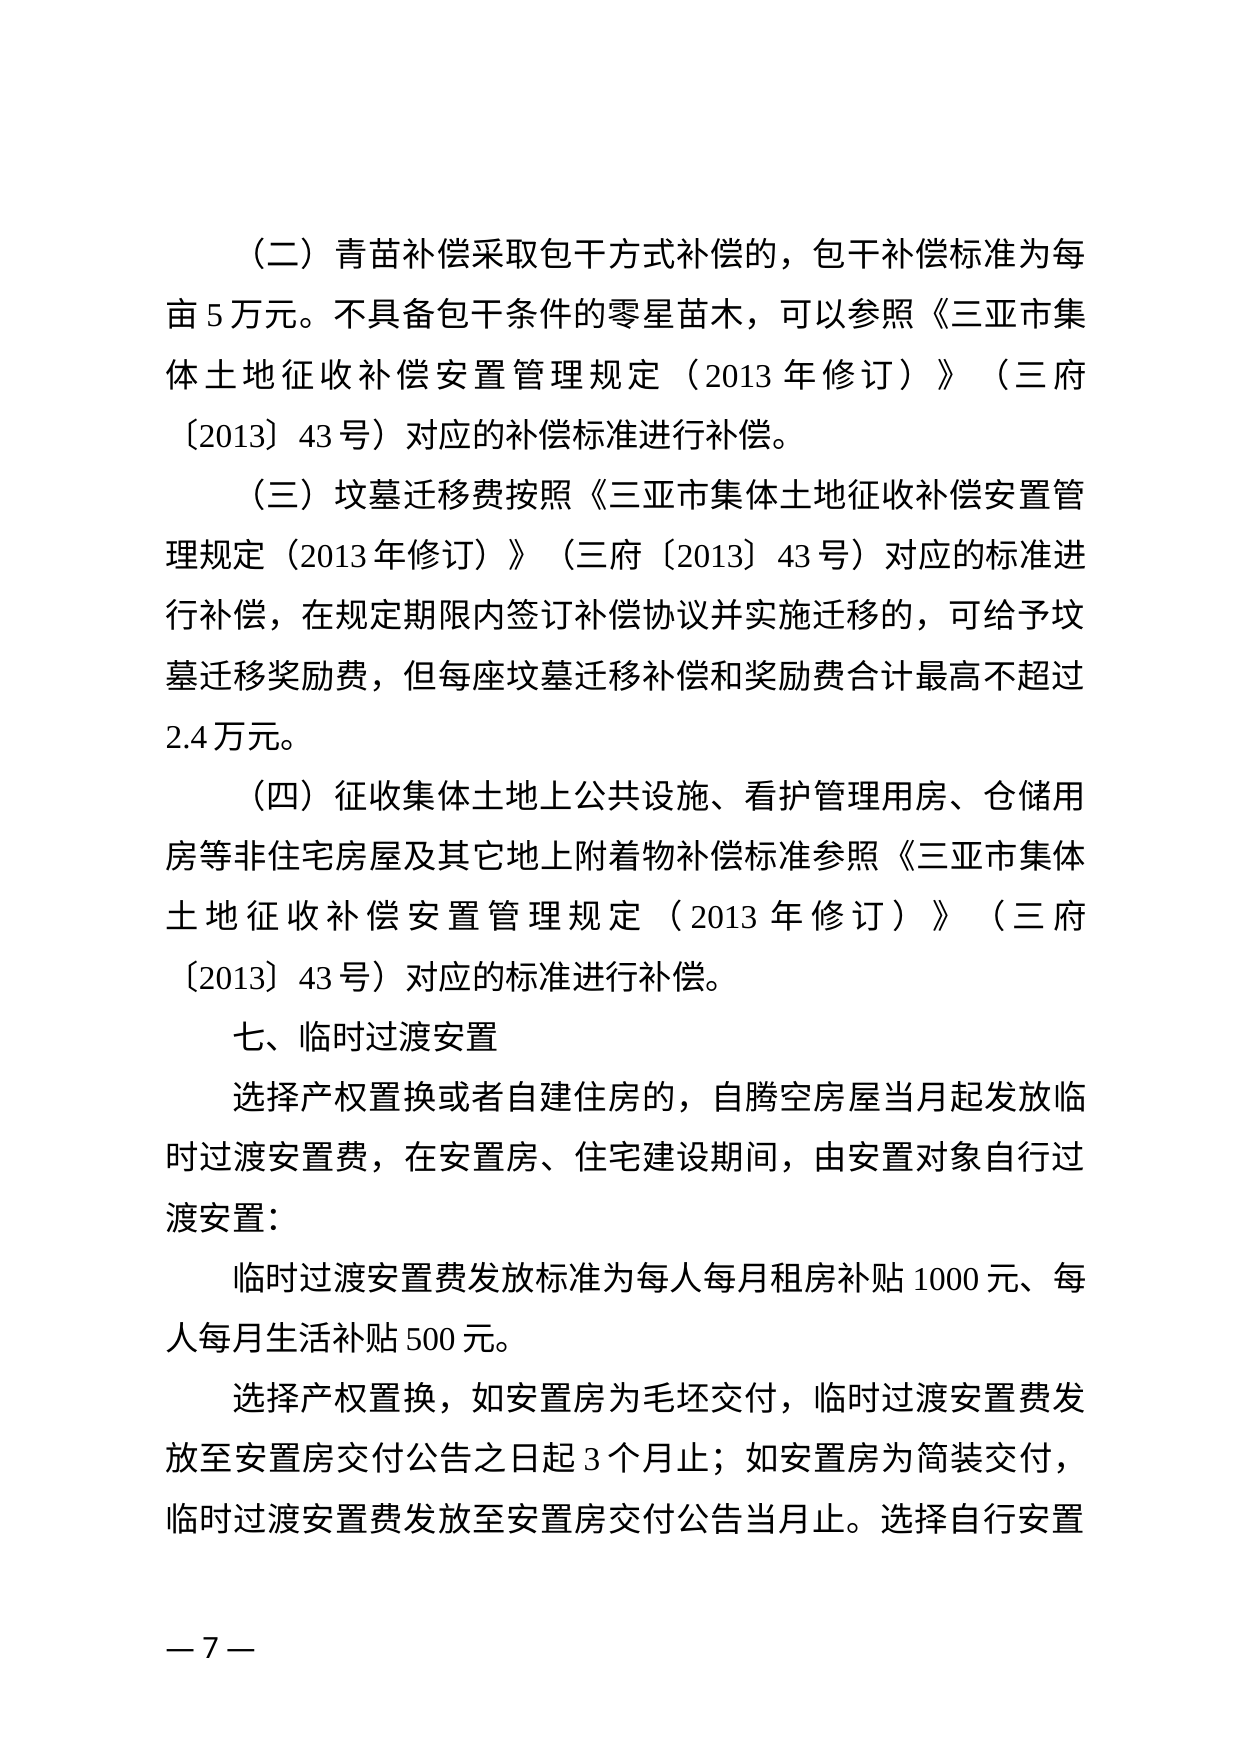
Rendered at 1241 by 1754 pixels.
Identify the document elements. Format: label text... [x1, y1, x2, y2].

list （三）坟墓迁移费按照《三亚市集体土地征收补偿安置管理规定（2013年修订）》（三府〔2013〕43号）对应的标准进行补偿，在规定期限内签订补偿协议并实施迁移的，可给予坟墓迁移奖励费，但每座坟墓迁移补偿和奖励费合计最高不超过2.4万元。 [165, 459, 1087, 760]
subtitle 七、临时过渡安置 [165, 1001, 1087, 1061]
text 选择产权置换或者自建住房的，自腾空房屋当月起发放临时过渡安置费，在安置房、住宅建设期间，由安置对象自行过渡安置： [165, 1061, 1087, 1242]
list （二）青苗补偿采取包干方式补偿的，包干补偿标准为每亩5万元。不具备包干条件的零星苗木，可以参照《三亚市集体土地征收补偿安置管理规定（2013年修订）》（三府〔2013〕43号）对应的补偿标准进行补偿。 [165, 218, 1087, 459]
list （四）征收集体土地上公共设施、看护管理用房、仓储用房等非住宅房屋及其它地上附着物补偿标准参照《三亚市集体土地征收补偿安置管理规定（2013年修订）》（三府〔2013〕43号）对应的标准进行补偿。 [165, 760, 1087, 1001]
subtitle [165, 1362, 1087, 1543]
subtitle 临时过渡安置费发放标准为每人每月租房补贴1000元、每人每月生活补贴500元。 [165, 1242, 1087, 1362]
